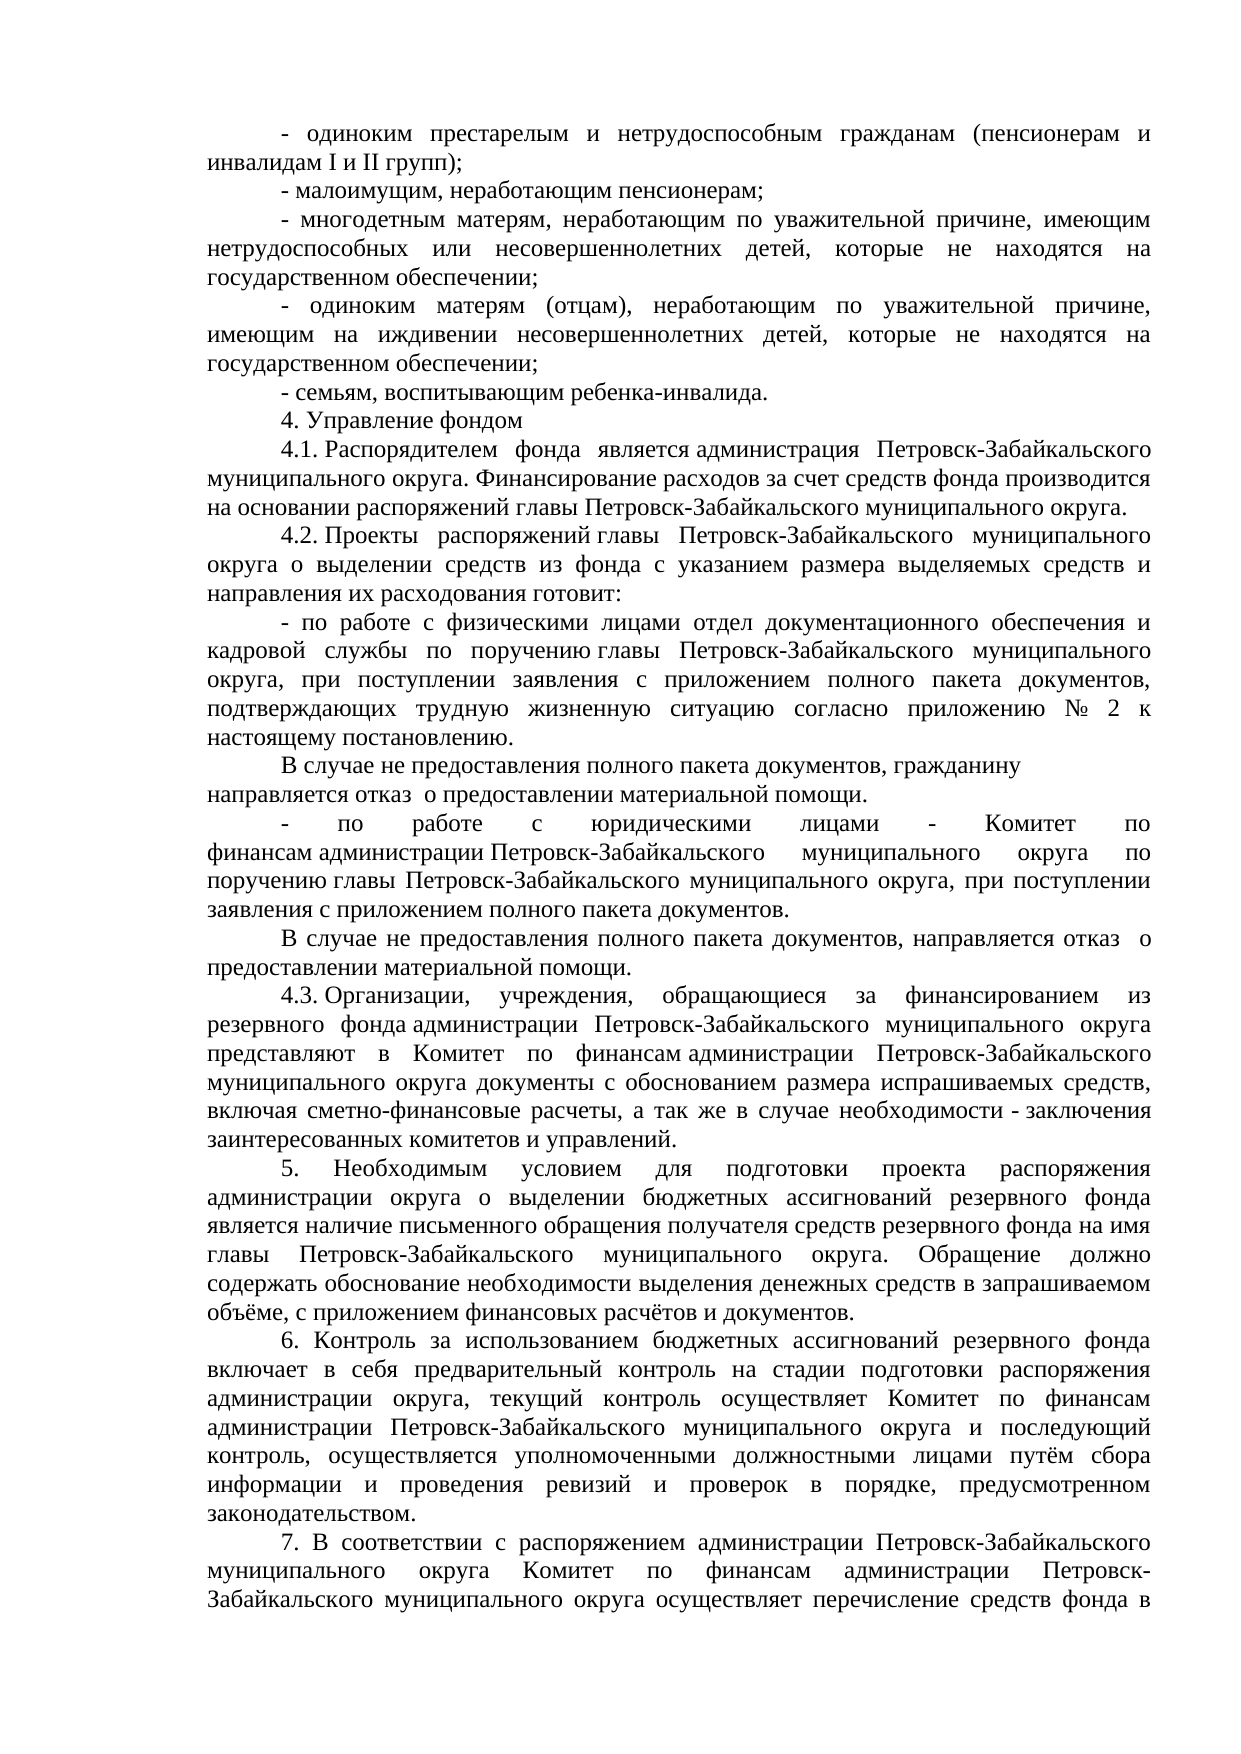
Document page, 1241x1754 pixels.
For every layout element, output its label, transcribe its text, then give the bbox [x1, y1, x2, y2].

text 6. Контроль за использованием бюджетных ассигнований резервного фонда включает в себя предварительный контроль на стадии подготовки распоряжения администрации округа, текущий контроль осуществляет Комитет по финансам администрации Петровск-Забайкальского муниципального округа и последующий контроль, осуществляется уполномоченными должностными лицами путём сбора информации и проведения ревизий и проверок в порядке, предусмотренном законодательством. [207, 1326, 1152, 1527]
text направляется отказ о предоставлении материальной помощи. [207, 779, 1152, 808]
text В случае не предоставления полного пакета документов, гражданину [207, 751, 1152, 779]
text В случае не предоставления полного пакета документов, направляется отказ о предоставлении материальной помощи. [207, 923, 1152, 981]
text - малоимущим, неработающим пенсионерам; [207, 176, 1152, 204]
text 4. Управление фондом [207, 406, 1152, 434]
text - семьям, воспитывающим ребенка-инвалида. [207, 377, 1152, 406]
text 4.1. Распорядителем фонда является администрация Петровск-Забайкальского муниципального округа. Финансирование расходов за счет средств фонда производится на основании распоряжений главы Петровск-Забайкальского муниципального округа. [207, 434, 1152, 521]
text 4.3. Организации, учреждения, обращающиеся за финансированием из резервного фонда администрации Петровск-Забайкальского муниципального округа представляют в Комитет по финансам администрации Петровск-Забайкальского муниципального округа документы с обоснованием размера испрашиваемых средств, включая сметно-финансовые расчеты, а так же в случае необходимости - заключения заинтересованных комитетов и управлений. [207, 981, 1152, 1153]
text - одиноким престарелым и нетрудоспособным гражданам (пенсионерам и инвалидам I и II групп); [207, 118, 1152, 176]
text - по работе с юридическими лицами - Комитет по финансам администрации Петровск-Забайкальского муниципального округа по поручению главы Петровск-Забайкальского муниципального округа, при поступлении заявления с приложением полного пакета документов. [207, 808, 1152, 923]
text - по работе с физическими лицами отдел документационного обеспечения и кадровой службы по поручению главы Петровск-Забайкальского муниципального округа, при поступлении заявления с приложением полного пакета документов, подтверждающих трудную жизненную ситуацию согласно приложению № 2 к настоящему постановлению. [207, 607, 1152, 751]
text - одиноким матерям (отцам), неработающим по уважительной причине, имеющим на иждивении несовершеннолетних детей, которые не находятся на государственном обеспечении; [207, 291, 1152, 377]
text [207, 1527, 1152, 1613]
text 5. Необходимым условием для подготовки проекта распоряжения администрации округа о выделении бюджетных ассигнований резервного фонда является наличие письменного обращения получателя средств резервного фонда на имя главы Петровск-Забайкальского муниципального округа. Обращение должно содержать обоснование необходимости выделения денежных средств в запрашиваемом объёме, с приложением финансовых расчётов и документов. [207, 1153, 1152, 1326]
text 4.2. Проекты распоряжений главы Петровск-Забайкальского муниципального округа о выделении средств из фонда с указанием размера выделяемых средств и направления их расходования готовит: [207, 521, 1152, 607]
text - многодетным матерям, неработающим по уважительной причине, имеющим нетрудоспособных или несовершеннолетних детей, которые не находятся на государственном обеспечении; [207, 204, 1152, 291]
